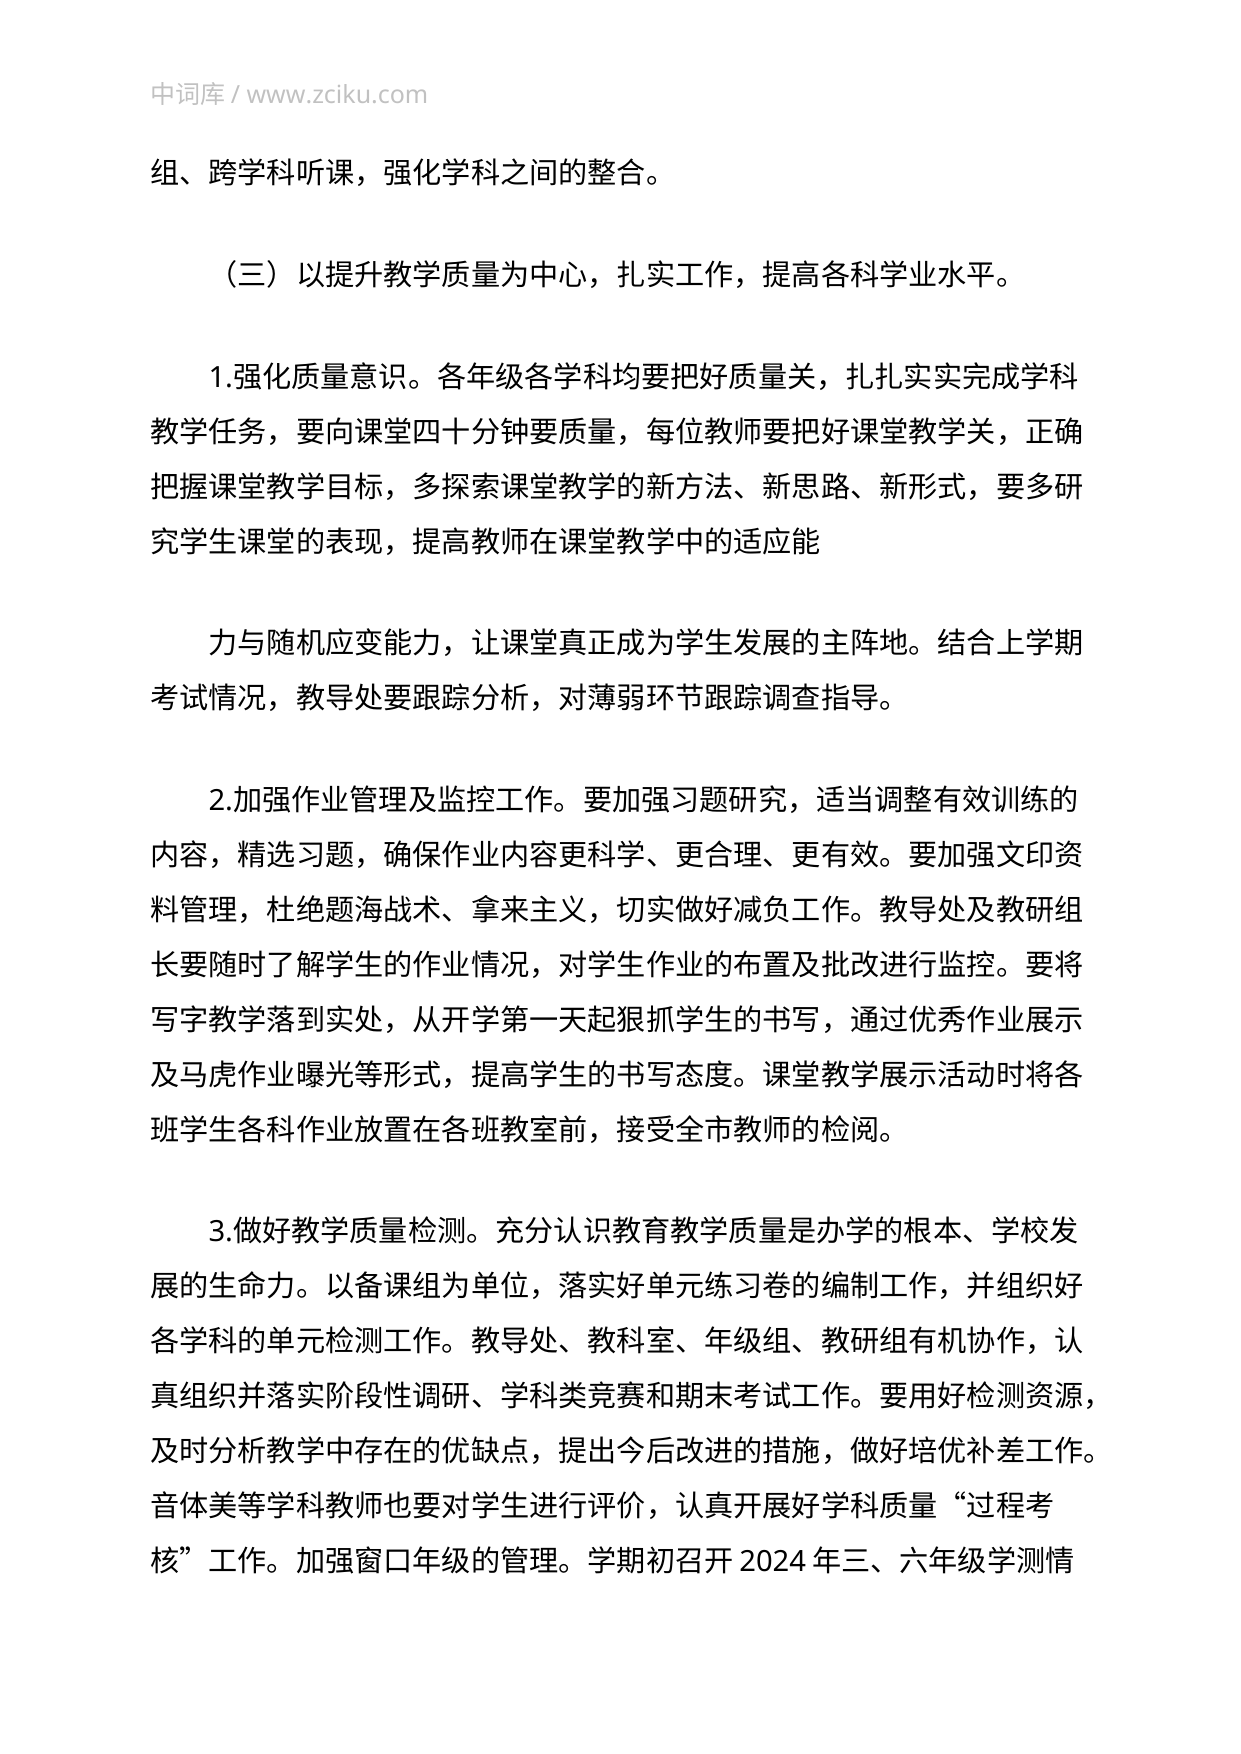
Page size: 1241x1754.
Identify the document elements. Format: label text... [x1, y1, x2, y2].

text 力与随机应变能力，让课堂真正成为学生发展的主阵地。结合上学期考试情况，教导处要跟踪分析，对薄弱环节跟踪调查指导。 [150, 620, 1090, 717]
text 2.加强作业管理及监控工作。要加强习题研究，适当调整有效训练的内容，精选习题，确保作业内容更科学、更合理、更有效。要加强文印资料管理，杜绝题海战术、拿来主义，切实做好减负工作。教导处及教研组长要随时了解学生的作业情况，对学生作业的布置及批改进行监控。要将写字教学落到实处，从开学第一天起狠抓学生的书写，通过优秀作业展示及马虎作业曝光等形式，提高学生的书写态度。课堂教学展示活动时将各班学生各科作业放置在各班教室前，接受全市教师的检阅。 [150, 777, 1090, 1148]
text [150, 1208, 1090, 1580]
text 1.强化质量意识。各年级各学科均要把好质量关，扎扎实实完成学科教学任务，要向课堂四十分钟要质量，每位教师要把好课堂教学关，正确把握课堂教学目标，多探索课堂教学的新方法、新思路、新形式，要多研究学生课堂的表现，提高教师在课堂教学中的适应能 [150, 353, 1090, 561]
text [150, 150, 1090, 192]
text （三）以提升教学质量为中心，扎实工作，提高各科学业水平。 [150, 252, 1090, 294]
